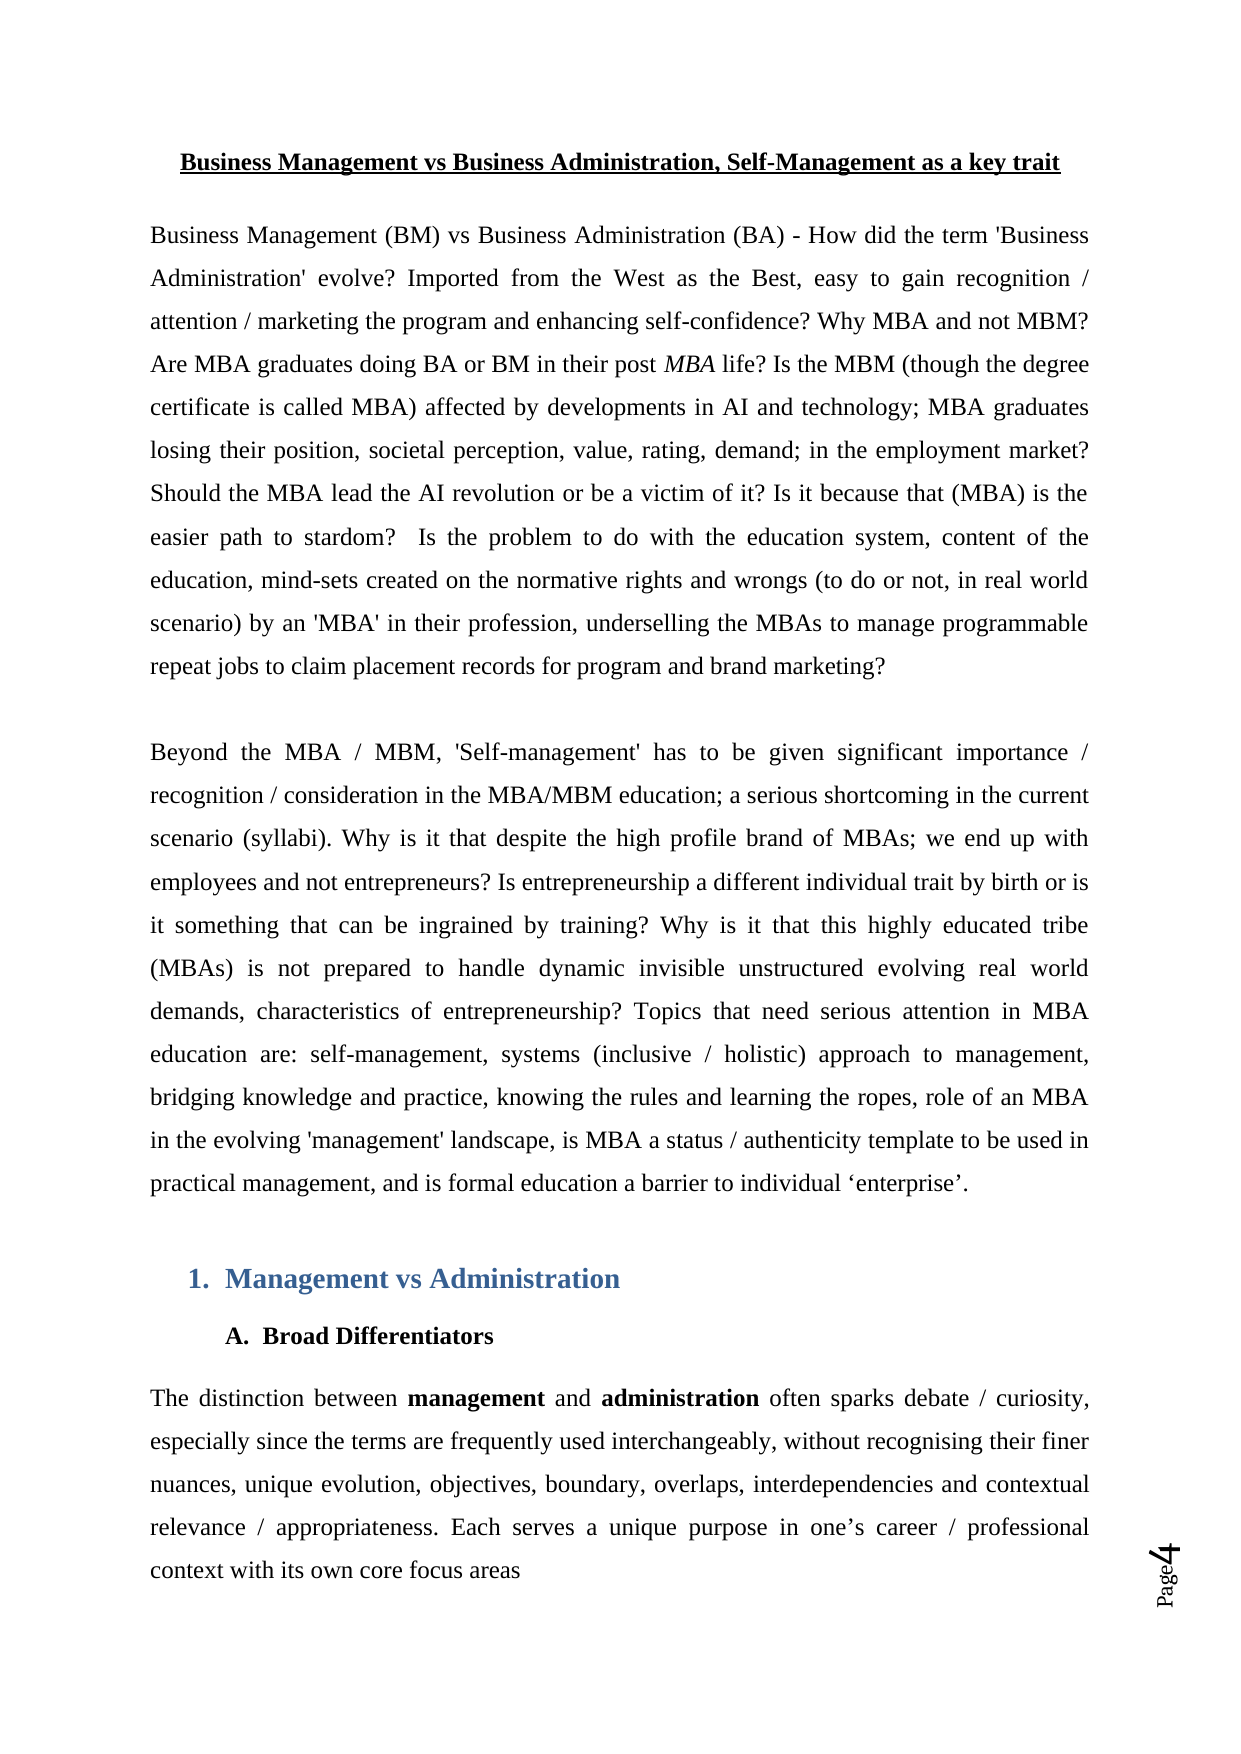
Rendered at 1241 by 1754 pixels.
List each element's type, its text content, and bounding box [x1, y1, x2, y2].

text Beyond the MBA / MBM, 'Self-management' has to be given significant importance / recognition / consideration in the MBA/MBM education; a serious shortcoming in the current scenario (syllabi). Why is it that despite the high profile brand of MBAs; we end up with employees and not entrepreneurs? Is entrepreneurship a different individual trait by birth or is it something that can be ingrained by training? Why is it that this highly educated tribe (MBAs) is not prepared to handle dynamic invisible unstructured evolving real world demands, characteristics of entrepreneurship? Topics that need serious attention in MBA education are: self-management, systems (inclusive / holistic) approach to management, bridging knowledge and practice, knowing the rules and learning the ropes, role of an MBA in the evolving 'management' landscape, is MBA a status / authenticity template to be used in practical management, and is formal education a barrier to individual ‘enterprise’. [150, 737, 1090, 1197]
text Business Management vs Business Administration, Self-Management as a key trait [150, 147, 1090, 176]
subtitle Broad Differentiators [225, 1321, 1090, 1350]
text Business Management (BM) vs Business Administration (BA) - How did the term 'Business Administration' evolve? Imported from the West as the Best, easy to gain recognition / attention / marketing the program and enhancing self-confidence? Why MBA and not MBM? Are MBA graduates doing BA or BM in their post MBA life? Is the MBM (though the degree certificate is called MBA) affected by developments in AI and technology; MBA graduates losing their position, societal perception, value, rating, demand; in the employment market? Should the MBA lead the AI revolution or be a victim of it? Is it because that (MBA) is the easier path to stardom? Is the problem to do with the education system, content of the education, mind-sets created on the normative rights and wrongs (to do or not, in real world scenario) by an 'MBA' in their profession, underselling the MBAs to manage programmable repeat jobs to claim placement records for program and brand marketing? [150, 220, 1090, 680]
subtitle Management vs Administration [187, 1262, 1090, 1295]
text The distinction between management and administration often sparks debate / curiosity, especially since the terms are frequently used interchangeably, without recognising their finer nuances, unique evolution, objectives, boundary, overlaps, interdependencies and contextual relevance / appropriateness. Each serves a unique purpose in one’s career / professional context with its own core focus areas [150, 1383, 1090, 1584]
